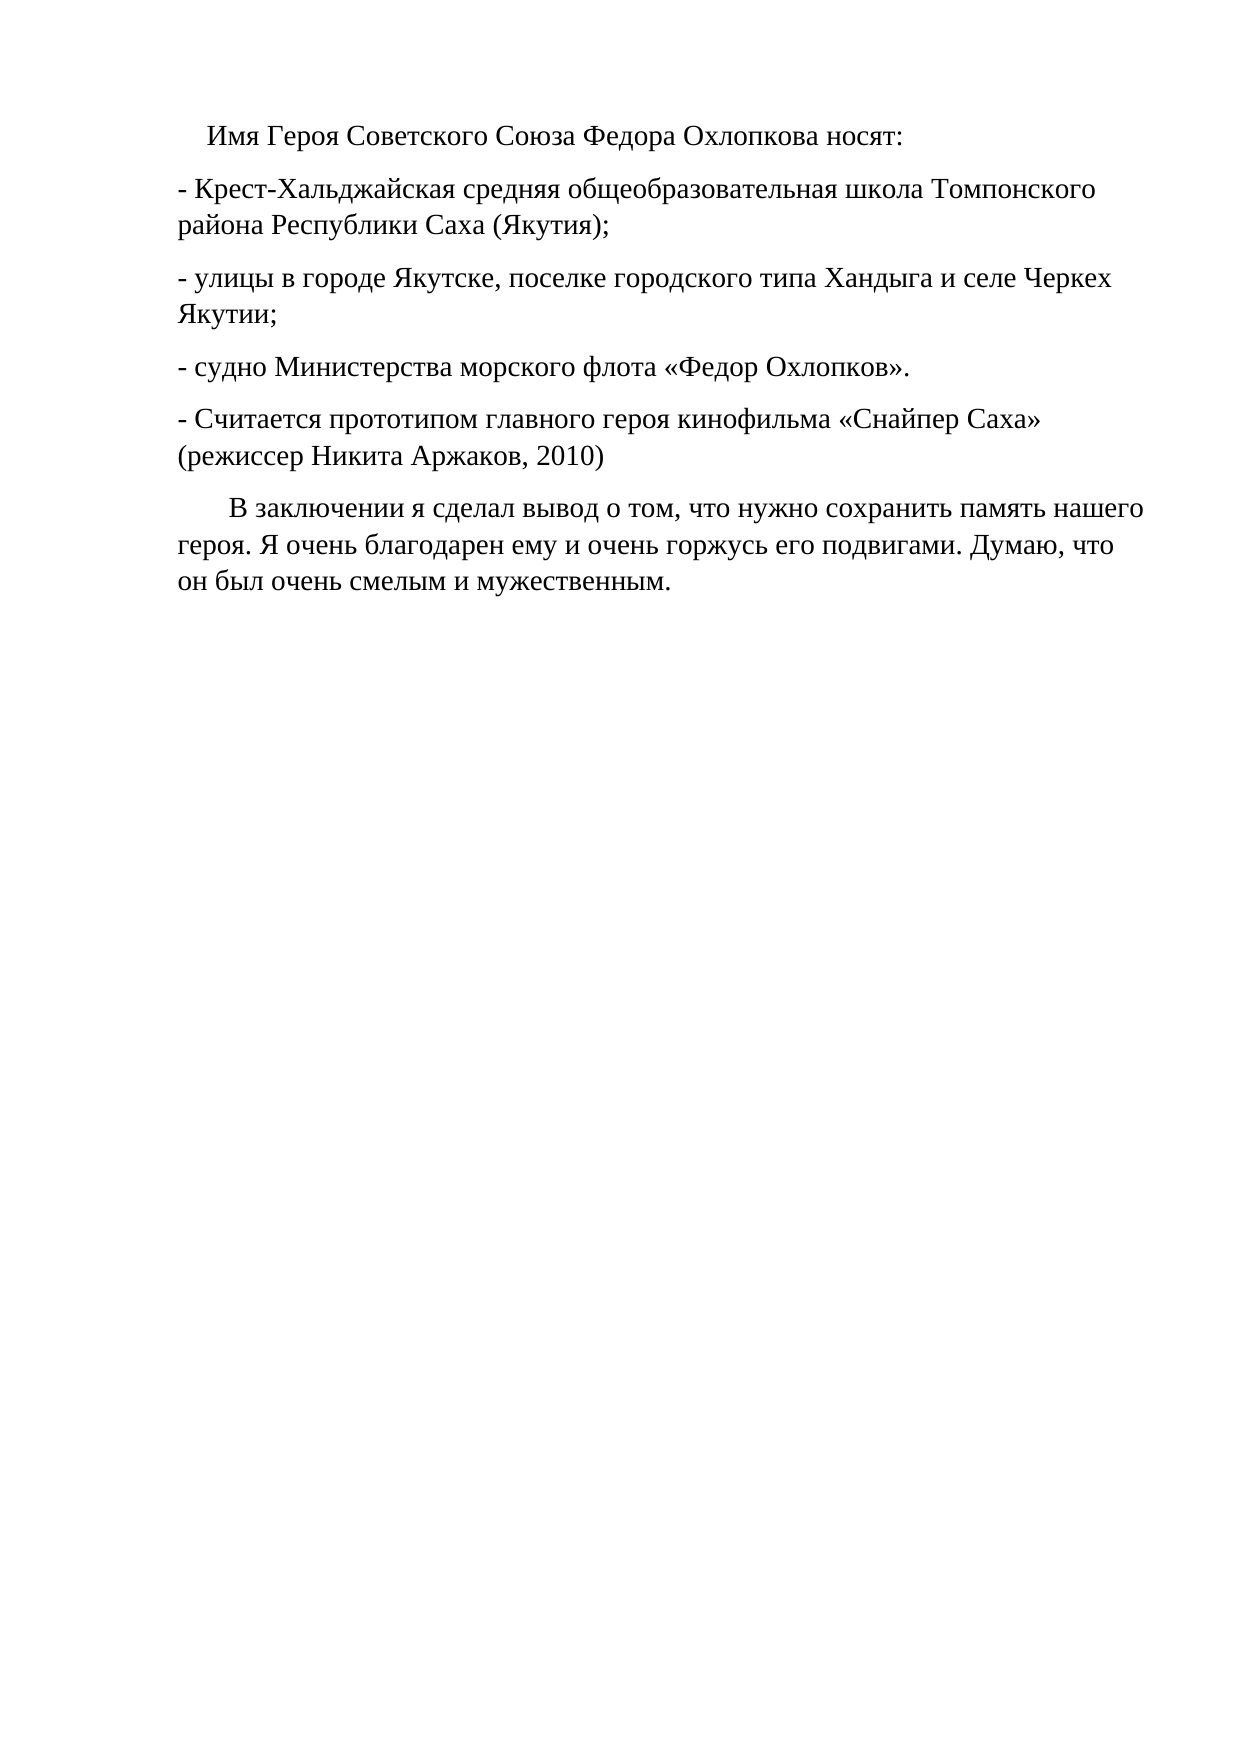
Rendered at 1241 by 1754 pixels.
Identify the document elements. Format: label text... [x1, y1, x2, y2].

text Имя Героя Советского Союза Федора Охлопкова носят: [177, 118, 1152, 152]
text - улицы в городе Якутске, поселке городского типа Хандыга и селе Черкех Якутии; [177, 260, 1152, 329]
text - Крест-Хальджайская средняя общеобразовательная школа Томпонского района Республики Саха (Якутия); [177, 171, 1152, 241]
text - Считается прототипом главного героя кинофильма «Снайпер Саха» (режиссер Никита Аржаков, 2010) [177, 402, 1152, 471]
text - судно Министерства морского флота «Федор Охлопков». [177, 349, 1152, 382]
text В заключении я сделал вывод о том, что нужно сохранить память нашего героя. Я очень благодарен ему и очень горжусь его подвигами. Думаю, что он был очень смелым и мужественным. [177, 491, 1152, 596]
